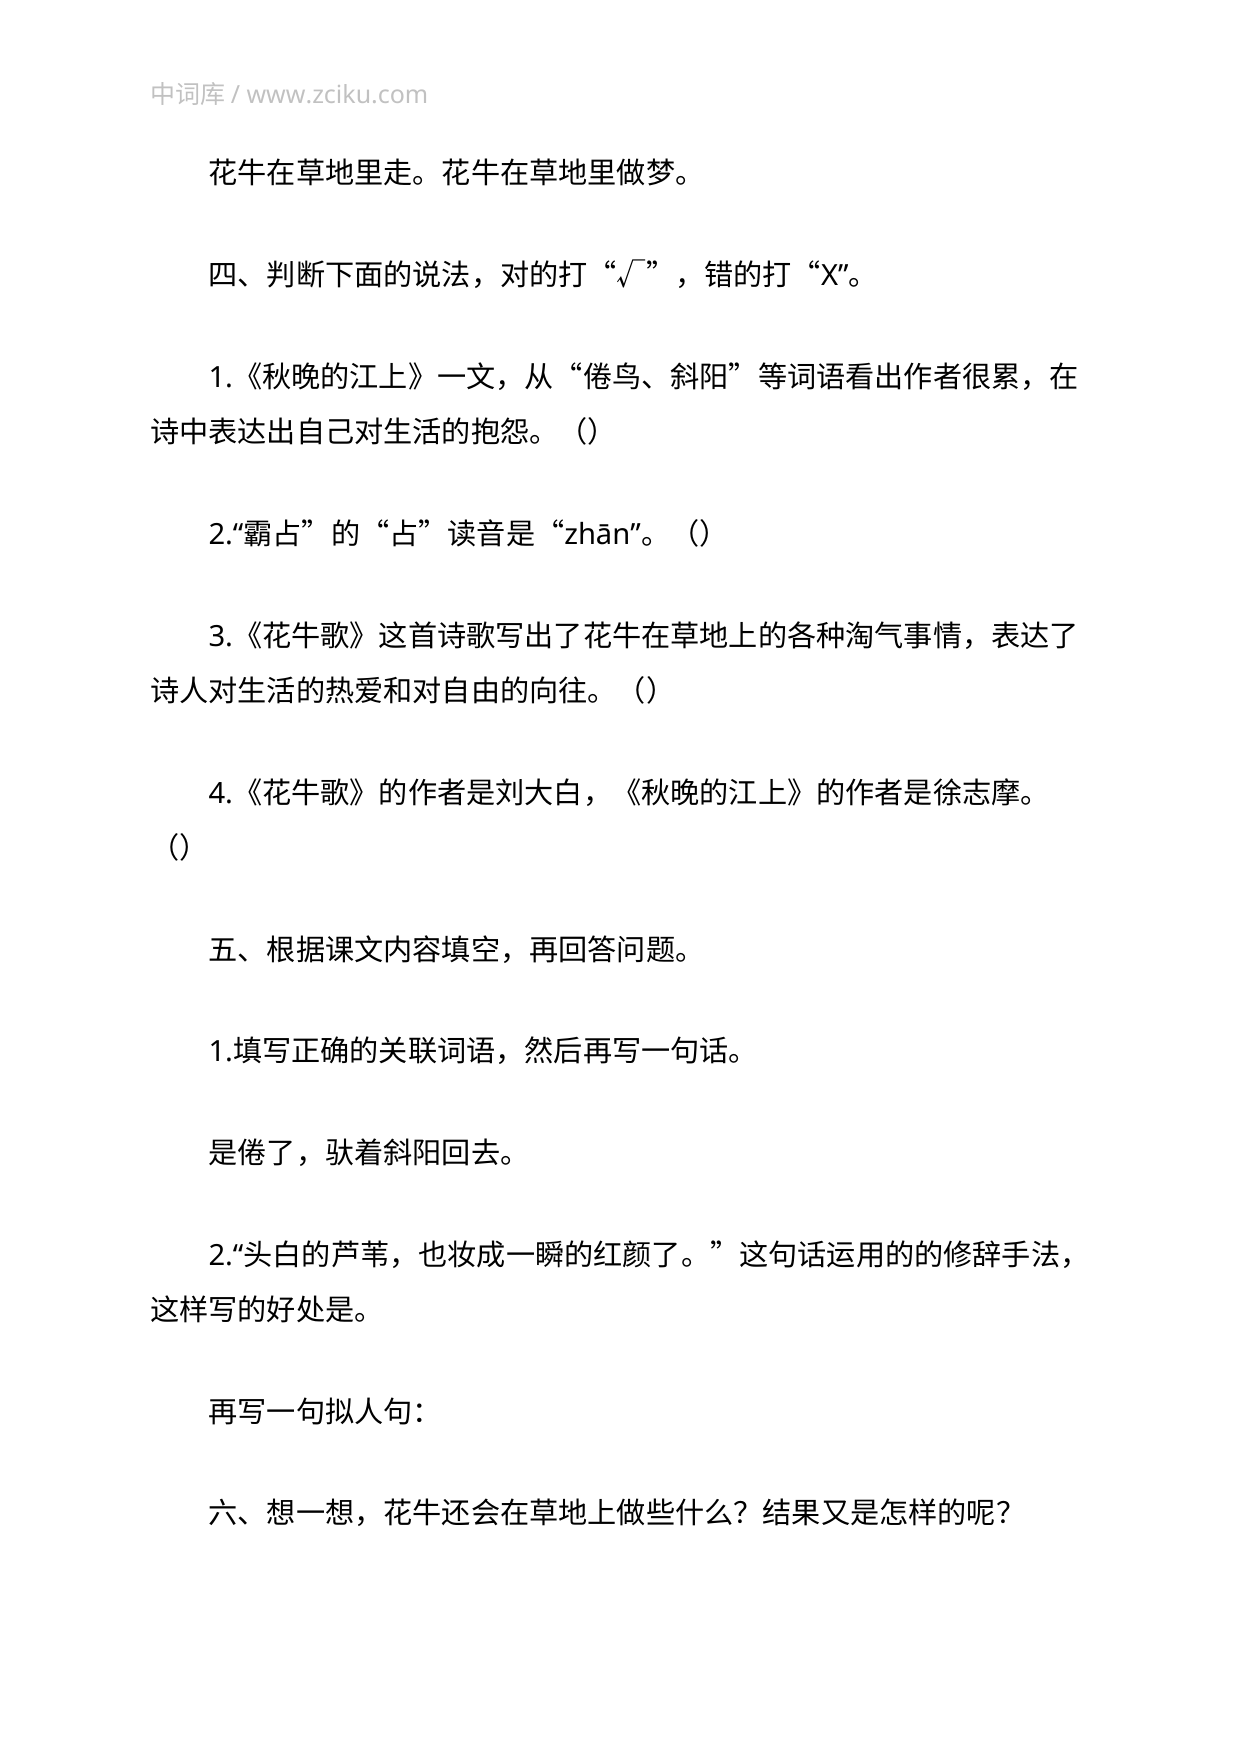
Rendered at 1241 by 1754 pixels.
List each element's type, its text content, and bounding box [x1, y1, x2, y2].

text 五、根据课文内容填空，再回答问题。 [150, 926, 1090, 968]
text 2.“霸占”的“占”读音是“zhān”。（） [150, 511, 1090, 553]
text 四、判断下面的说法，对的打“√”，错的打“X”。 [150, 252, 1090, 294]
text 再写一句拟人句： [150, 1388, 1090, 1431]
text 六、想一想，花牛还会在草地上做些什么？结果又是怎样的呢？ [150, 1490, 1090, 1532]
text 3.《花牛歌》这首诗歌写出了花牛在草地上的各种淘气事情，表达了诗人对生活的热爱和对自由的向往。（） [150, 612, 1090, 710]
text 2.“头白的芦苇，也妆成一瞬的红颜了。”这句话运用的的修辞手法，这样写的好处是。 [150, 1232, 1090, 1329]
text 1.填写正确的关联词语，然后再写一句话。 [150, 1028, 1090, 1070]
text 是倦了，驮着斜阳回去。 [150, 1130, 1090, 1172]
text 4.《花牛歌》的作者是刘大白，《秋晚的江上》的作者是徐志摩。（） [150, 769, 1090, 867]
text 花牛在草地里走。花牛在草地里做梦。 [150, 150, 1090, 192]
text 1.《秋晚的江上》一文，从“倦鸟、斜阳”等词语看出作者很累，在诗中表达出自己对生活的抱怨。（） [150, 354, 1090, 451]
